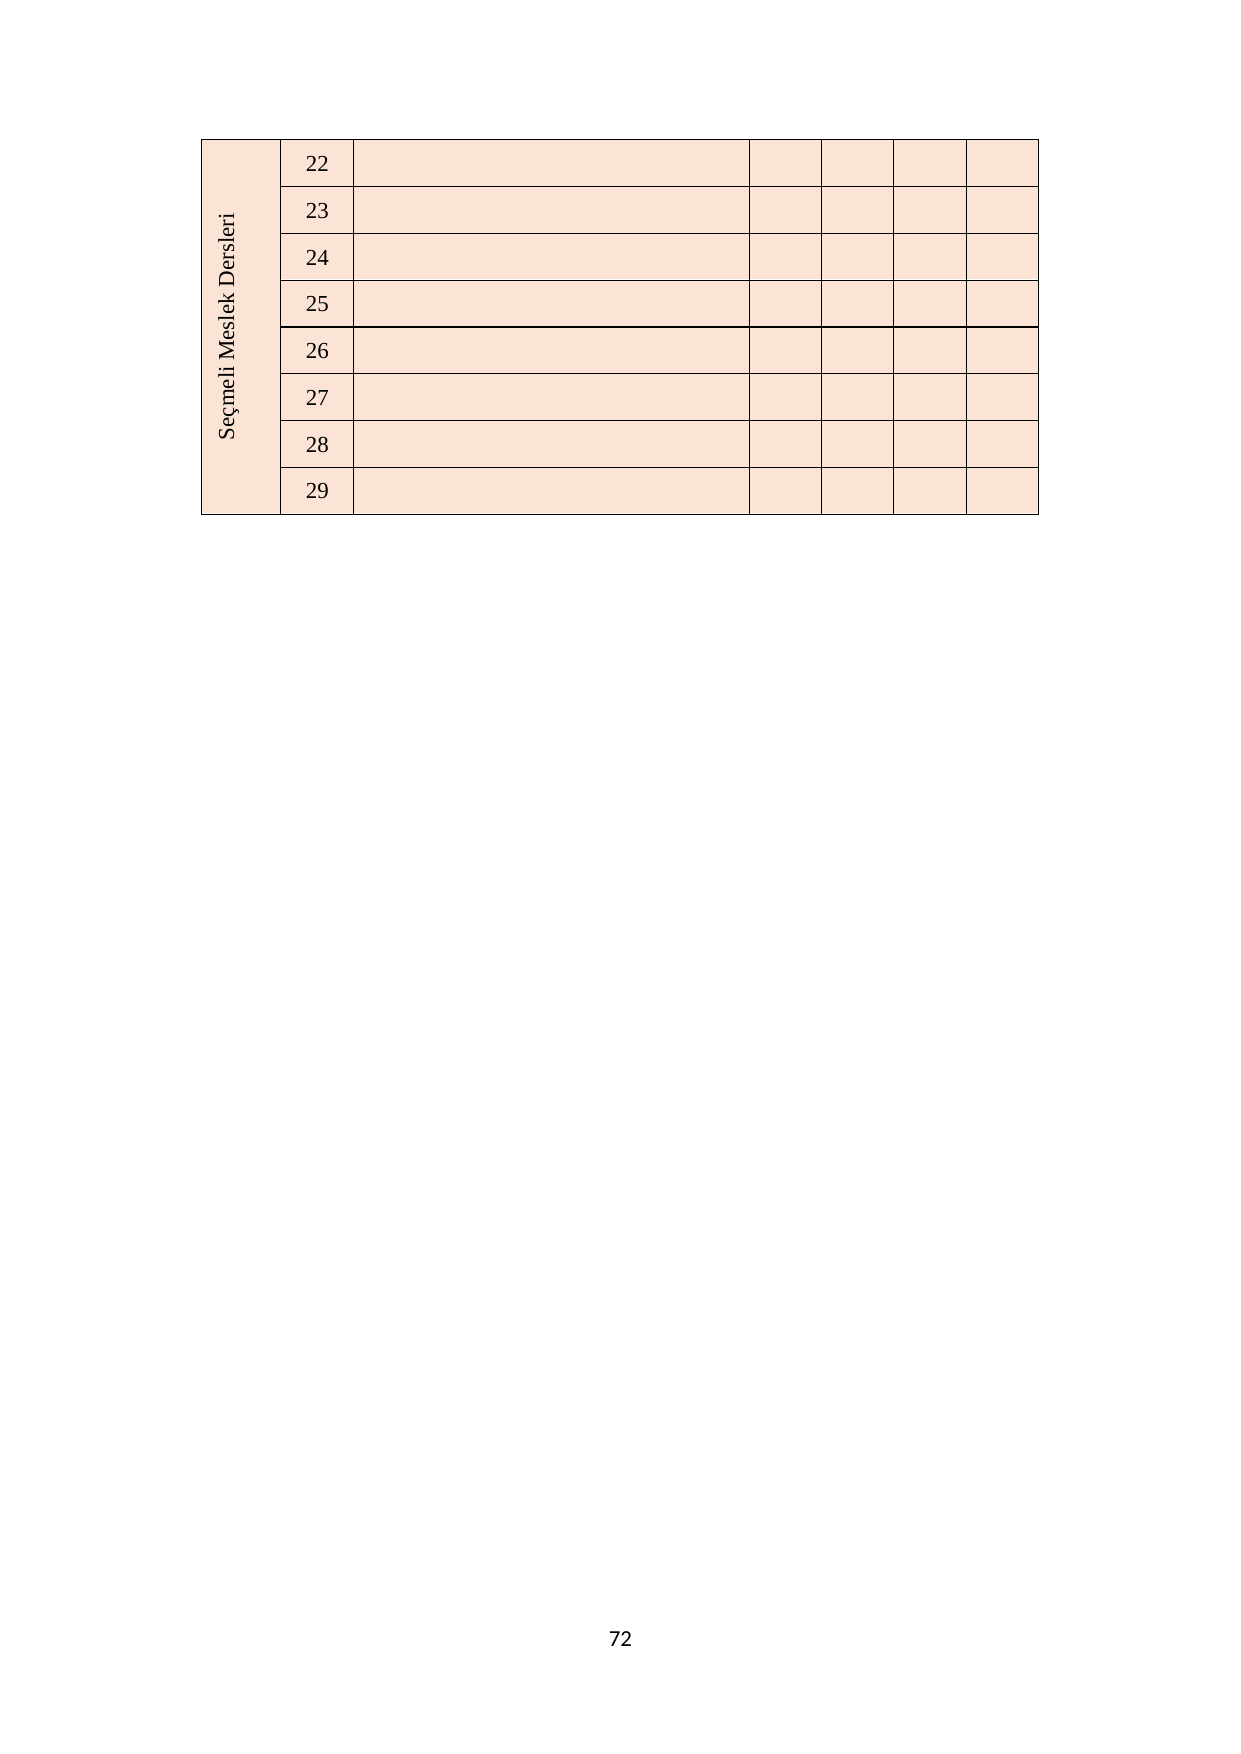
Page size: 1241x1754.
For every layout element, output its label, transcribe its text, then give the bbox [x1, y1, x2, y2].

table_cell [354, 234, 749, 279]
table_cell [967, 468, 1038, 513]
table_header [750, 140, 821, 186]
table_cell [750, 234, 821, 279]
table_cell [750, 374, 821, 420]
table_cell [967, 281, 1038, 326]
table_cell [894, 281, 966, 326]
table_header 22 [281, 140, 353, 186]
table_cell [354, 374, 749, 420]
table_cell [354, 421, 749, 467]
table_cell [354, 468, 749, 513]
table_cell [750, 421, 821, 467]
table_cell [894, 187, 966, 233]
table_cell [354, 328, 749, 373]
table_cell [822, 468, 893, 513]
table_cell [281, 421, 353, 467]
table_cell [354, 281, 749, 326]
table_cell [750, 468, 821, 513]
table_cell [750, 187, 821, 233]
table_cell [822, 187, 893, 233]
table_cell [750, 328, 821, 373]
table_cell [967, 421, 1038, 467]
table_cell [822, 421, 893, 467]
table_header [894, 140, 966, 186]
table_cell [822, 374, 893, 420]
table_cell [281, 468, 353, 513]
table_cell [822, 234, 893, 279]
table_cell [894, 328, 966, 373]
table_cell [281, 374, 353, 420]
table_header [354, 140, 749, 186]
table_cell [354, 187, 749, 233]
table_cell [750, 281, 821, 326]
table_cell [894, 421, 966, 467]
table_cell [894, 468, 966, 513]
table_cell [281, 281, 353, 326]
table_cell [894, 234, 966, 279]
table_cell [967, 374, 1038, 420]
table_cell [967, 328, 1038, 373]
table_header Seçmeli Meslek Dersleri [202, 140, 280, 513]
table_header [822, 140, 893, 186]
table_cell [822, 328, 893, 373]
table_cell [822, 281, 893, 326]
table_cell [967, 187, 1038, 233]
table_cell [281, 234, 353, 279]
table_header [967, 140, 1038, 186]
table_cell 23 [281, 187, 353, 233]
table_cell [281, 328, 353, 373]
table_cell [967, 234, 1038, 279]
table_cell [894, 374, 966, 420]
